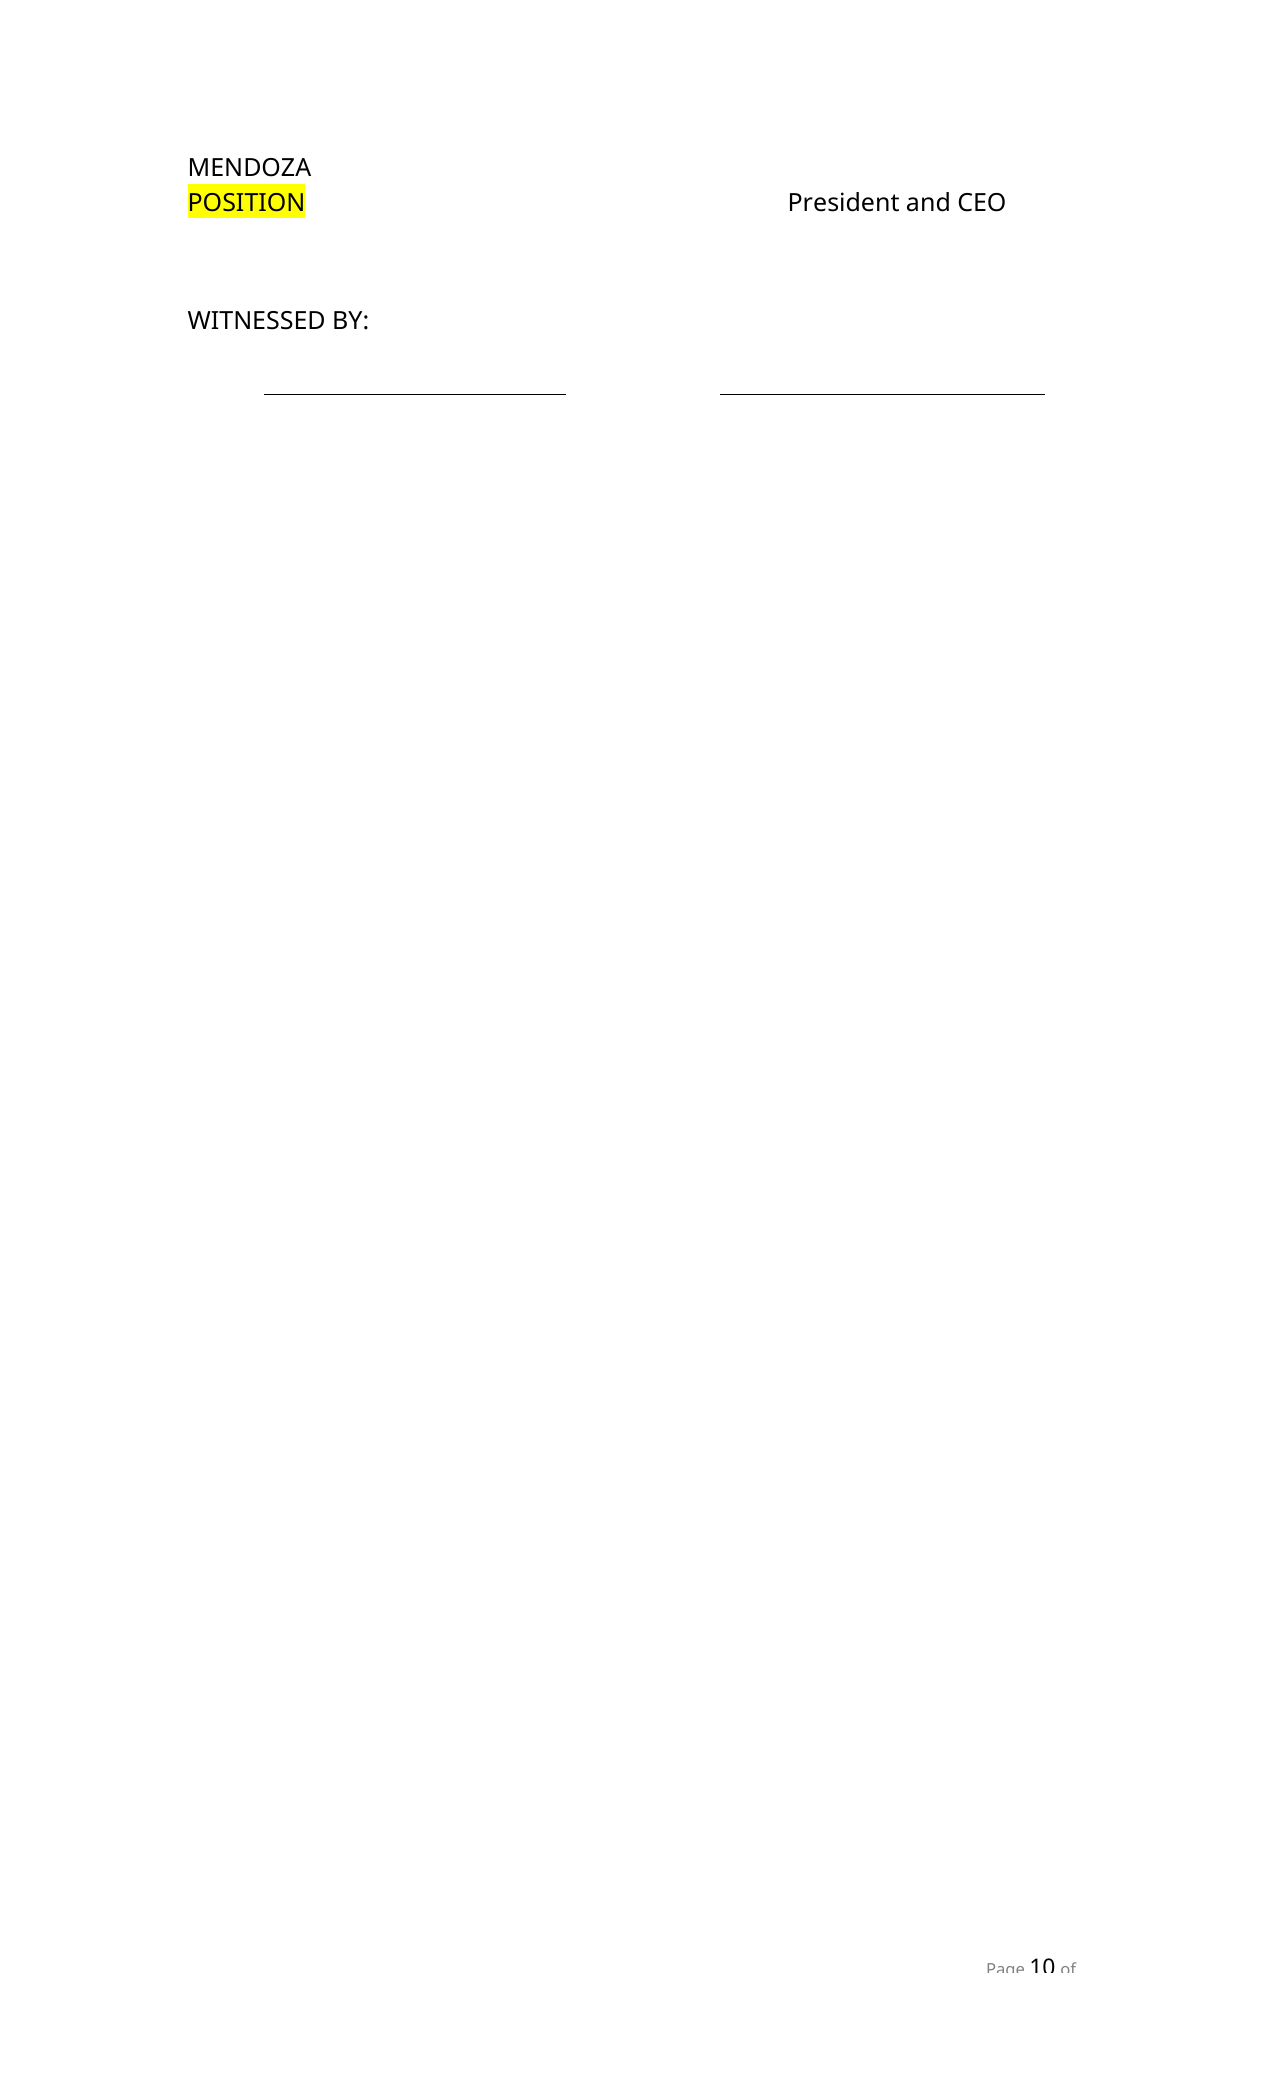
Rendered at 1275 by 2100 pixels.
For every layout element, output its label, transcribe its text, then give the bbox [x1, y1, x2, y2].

text NAME OF AUTHORIZED REPRESENTATIVE WILHELMINO R. MENDOZA [187, 150, 1087, 184]
text POSITION President and CEO [305, 184, 1087, 218]
text WITNESSED BY: [187, 303, 1027, 337]
